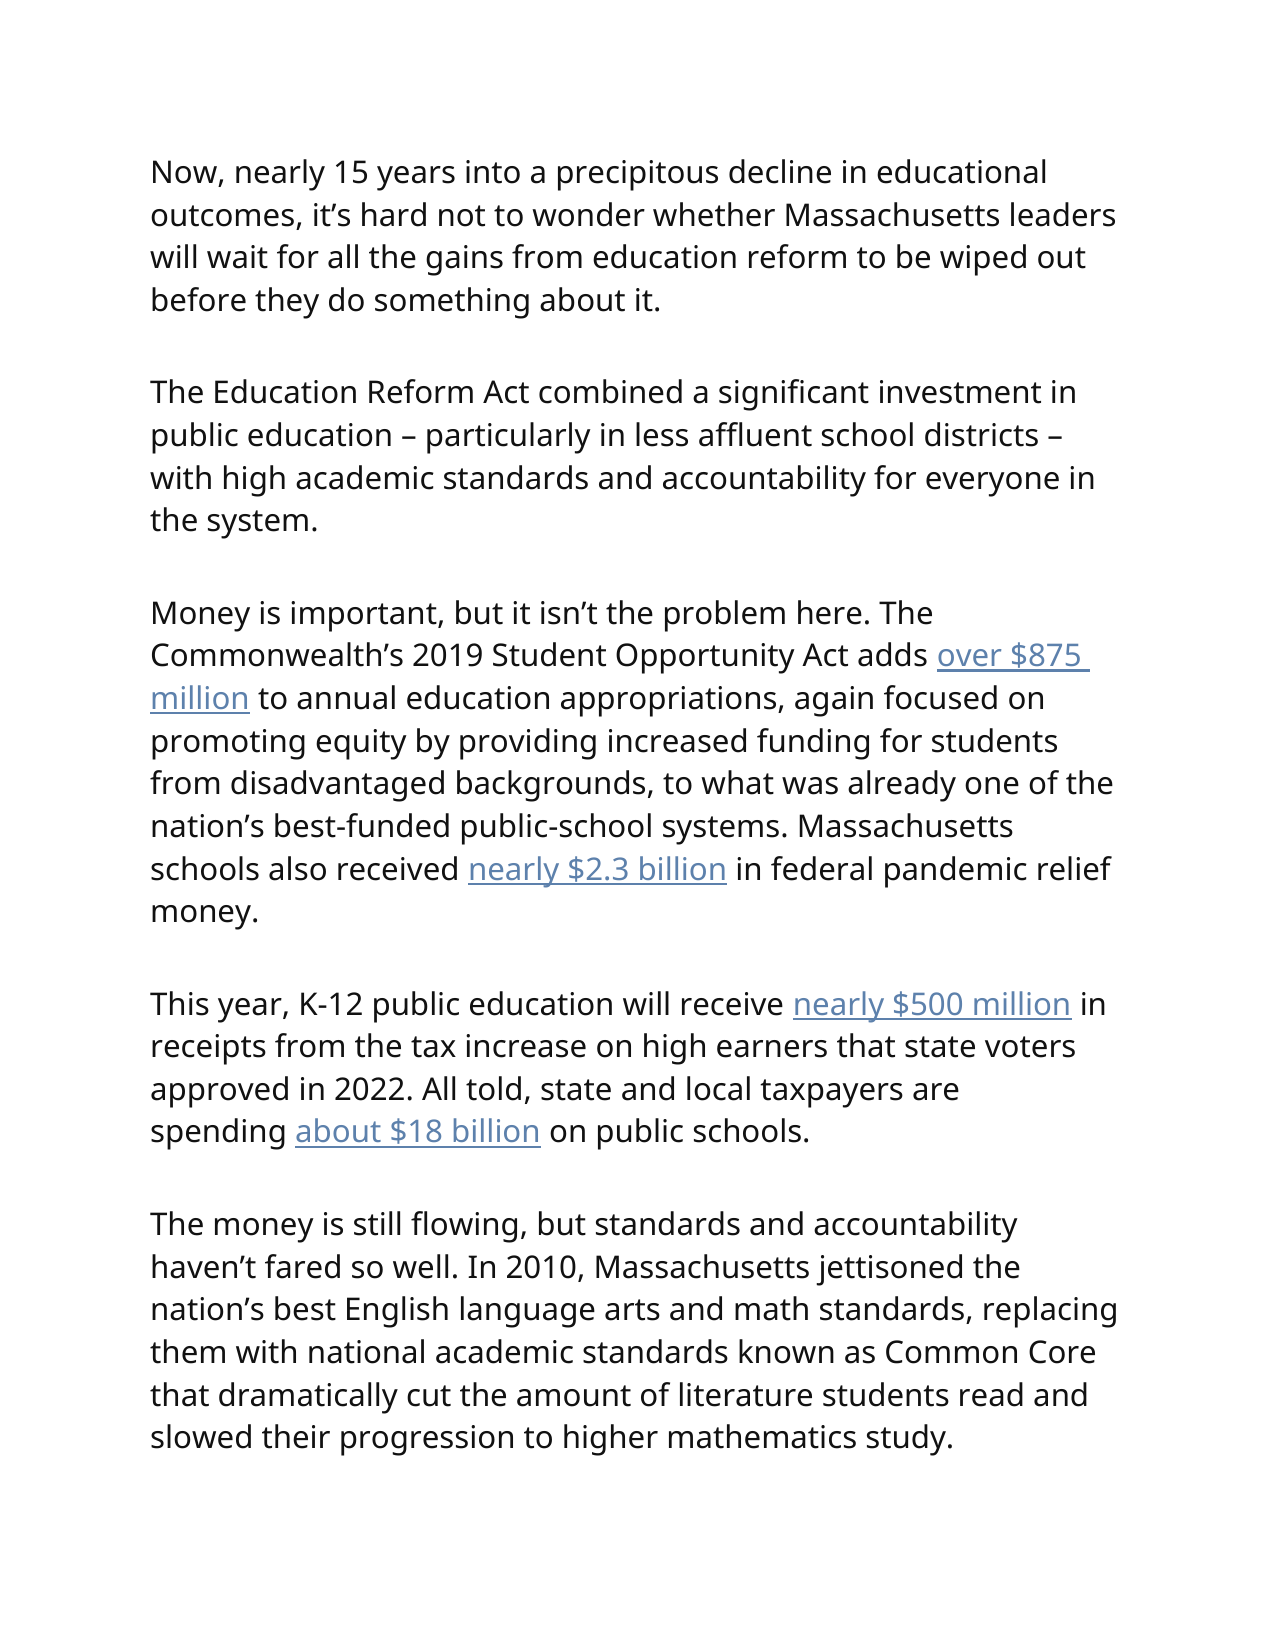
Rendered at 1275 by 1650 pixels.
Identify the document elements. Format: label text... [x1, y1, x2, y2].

text Now, nearly 15 years into a precipitous decline in educational outcomes, it’s hard not to wonder whether Massachusetts leaders will wait for all the gains from education reform to be wiped out before they do something about it. [150, 150, 1125, 320]
text The money is still flowing, but standards and accountability haven’t fared so well. In 2010, Massachusetts jettisoned the nation’s best English language arts and math standards, replacing them with national academic standards known as Common Core that dramatically cut the amount of literature students read and slowed their progression to higher mathematics study. [150, 1202, 1125, 1458]
text Money is important, but it isn’t the problem here. The Commonwealth’s 2019 Student Opportunity Act adds over $875 million to annual education appropriations, again focused on promoting equity by providing increased funding for students from disadvantaged backgrounds, to what was already one of the nation’s best-funded public-school systems. Massachusetts schools also received nearly $2.3 billion in federal pandemic relief money. [150, 591, 1125, 932]
text The Education Reform Act combined a significant investment in public education – particularly in less affluent school districts – with high academic standards and accountability for everyone in the system. [150, 370, 1125, 541]
text This year, K-12 public education will receive nearly $500 million in receipts from the tax increase on high earners that state voters approved in 2022. All told, state and local taxpayers are spending about $18 billion on public schools. [150, 982, 1125, 1152]
